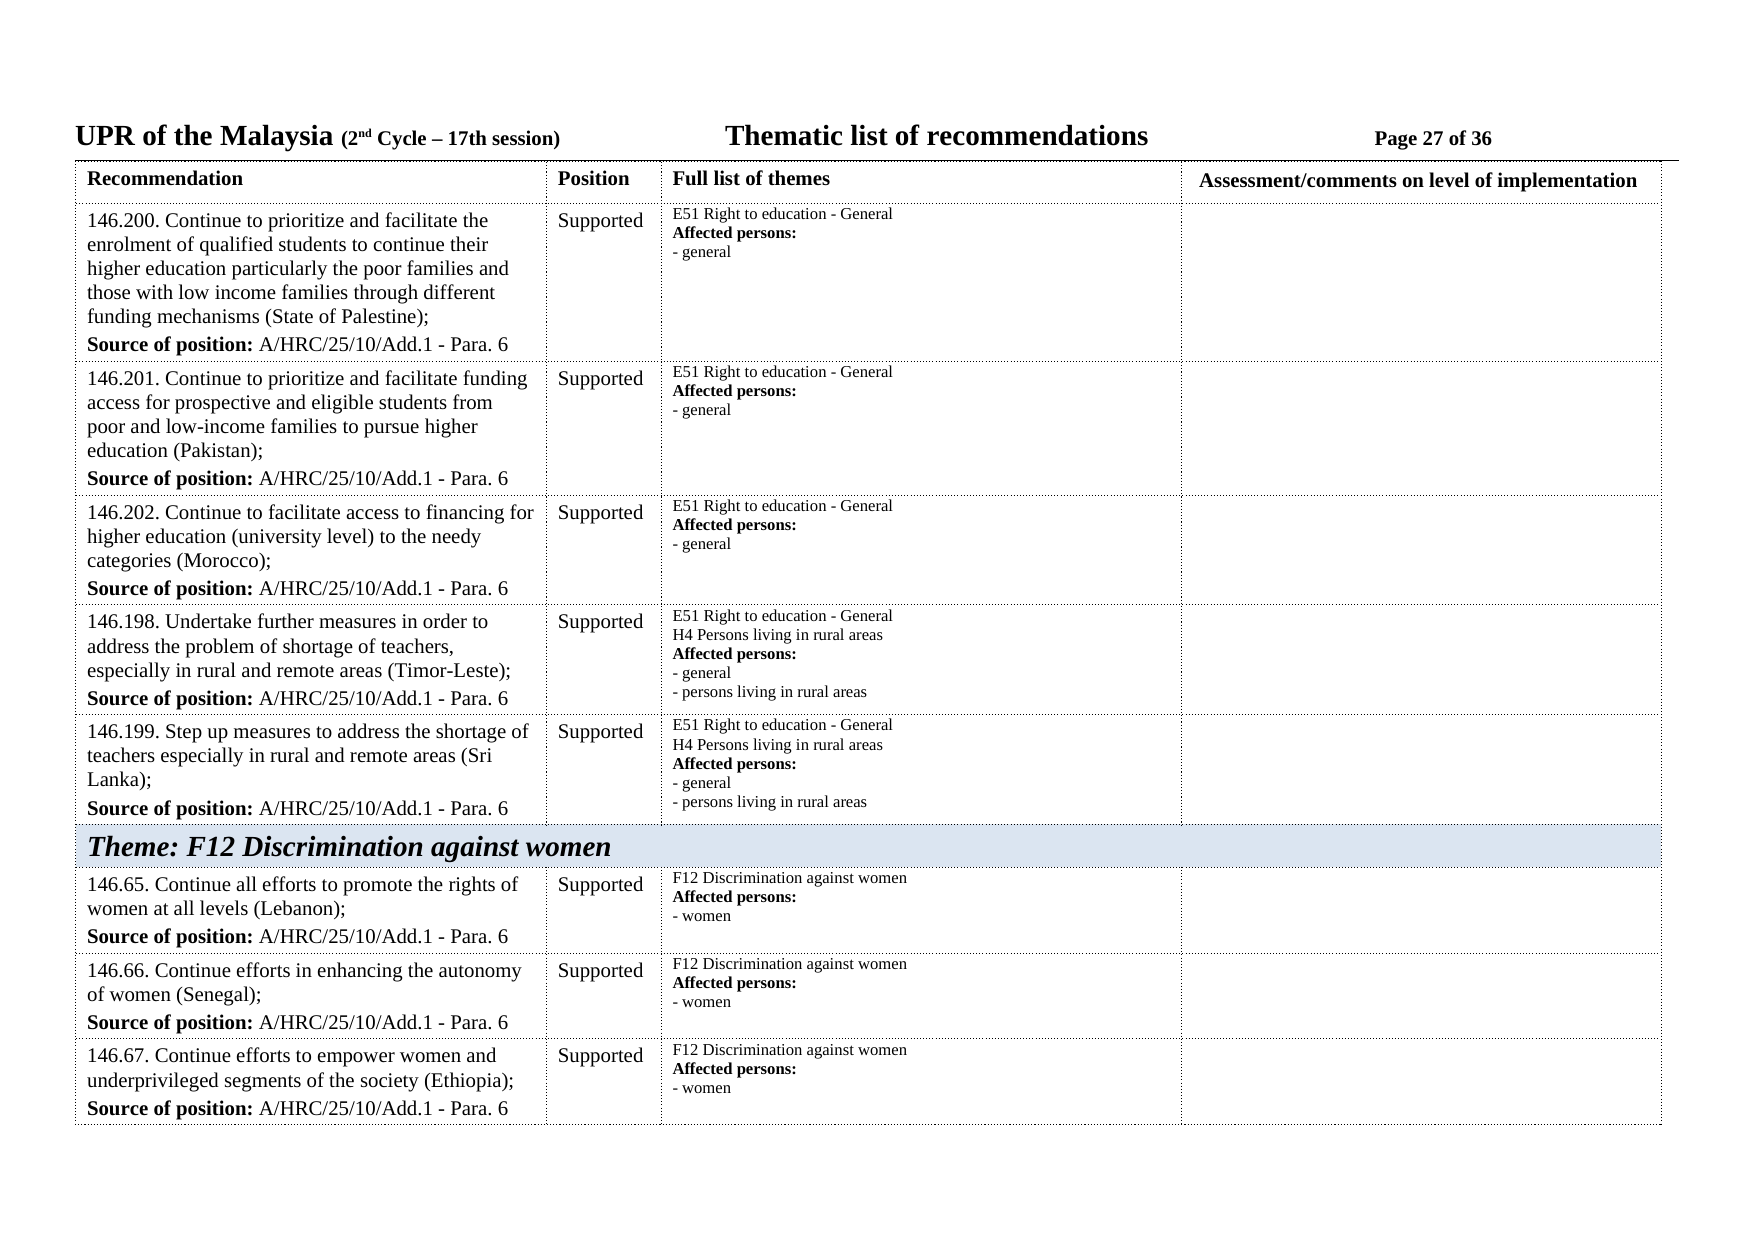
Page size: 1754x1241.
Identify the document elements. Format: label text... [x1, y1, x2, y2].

table_cell 146.200. Continue to prioritize and facilitate the enrolment of qualified students to continue their higher education particularly the poor families and those with low income families through different funding mechanisms (State of Palestine); Source of position: A/HRC/25/10/Add.1 - Para. 6 [76, 203, 546, 361]
table_cell Supported [546, 604, 661, 714]
table_cell [1182, 714, 1661, 824]
table_cell 146.201. Continue to prioritize and facilitate funding access for prospective and eligible students from poor and low-income families to pursue higher education (Pakistan); Source of position: A/HRC/25/10/Add.1 - Para. 6 [76, 361, 546, 494]
table_cell 146.198. Undertake further measures in order to address the problem of shortage of teachers, especially in rural and remote areas (Timor-Leste); Source of position: A/HRC/25/10/Add.1 - Para. 6 [76, 604, 546, 714]
table_header Position [546, 161, 661, 203]
table_header Recommendation [76, 161, 546, 203]
table_cell [1182, 203, 1661, 361]
table_cell [1182, 1038, 1661, 1124]
table_cell F12 Discrimination against women Affected persons: - women [661, 867, 1182, 952]
table_cell 146.66. Continue efforts in enhancing the autonomy of women (Senegal); Source of position: A/HRC/25/10/Add.1 - Para. 6 [76, 953, 546, 1038]
table_cell Theme: F12 Discrimination against women [76, 824, 1661, 867]
table_cell E51 Right to education - General H4 Persons living in rural areas Affected persons: - general - persons living in rural areas [661, 714, 1182, 824]
table_cell 146.65. Continue all efforts to promote the rights of women at all levels (Lebanon); Source of position: A/HRC/25/10/Add.1 - Para. 6 [76, 867, 546, 952]
table_cell E51 Right to education - General Affected persons: - general [661, 361, 1182, 494]
table_cell Supported [546, 1038, 661, 1124]
table_cell E51 Right to education - General Affected persons: - general [661, 495, 1182, 604]
table_cell E51 Right to education - General Affected persons: - general [661, 203, 1182, 361]
table_header Assessment/comments on level of implementation [1182, 161, 1661, 203]
table_cell [1182, 867, 1661, 952]
table_cell [1182, 604, 1661, 714]
table_cell Supported [546, 953, 661, 1038]
table_cell Supported [546, 495, 661, 604]
table_cell Supported [546, 203, 661, 361]
table_cell 146.199. Step up measures to address the shortage of teachers especially in rural and remote areas (Sri Lanka); Source of position: A/HRC/25/10/Add.1 - Para. 6 [76, 714, 546, 824]
table_cell E51 Right to education - General H4 Persons living in rural areas Affected persons: - general - persons living in rural areas [661, 604, 1182, 714]
table_cell Supported [546, 867, 661, 952]
table_cell Supported [546, 714, 661, 824]
table_cell 146.202. Continue to facilitate access to financing for higher education (university level) to the needy categories (Morocco); Source of position: A/HRC/25/10/Add.1 - Para. 6 [76, 495, 546, 604]
table_header Full list of themes [661, 161, 1182, 203]
table_cell F12 Discrimination against women Affected persons: - women [661, 953, 1182, 1038]
table_cell [1182, 361, 1661, 494]
table_cell Supported [546, 361, 661, 494]
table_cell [661, 1038, 1182, 1124]
table_cell [1182, 495, 1661, 604]
table_cell 146.67. Continue efforts to empower women and underprivileged segments of the society (Ethiopia); Source of position: A/HRC/25/10/Add.1 - Para. 6 [76, 1038, 546, 1124]
table_cell [1182, 953, 1661, 1038]
